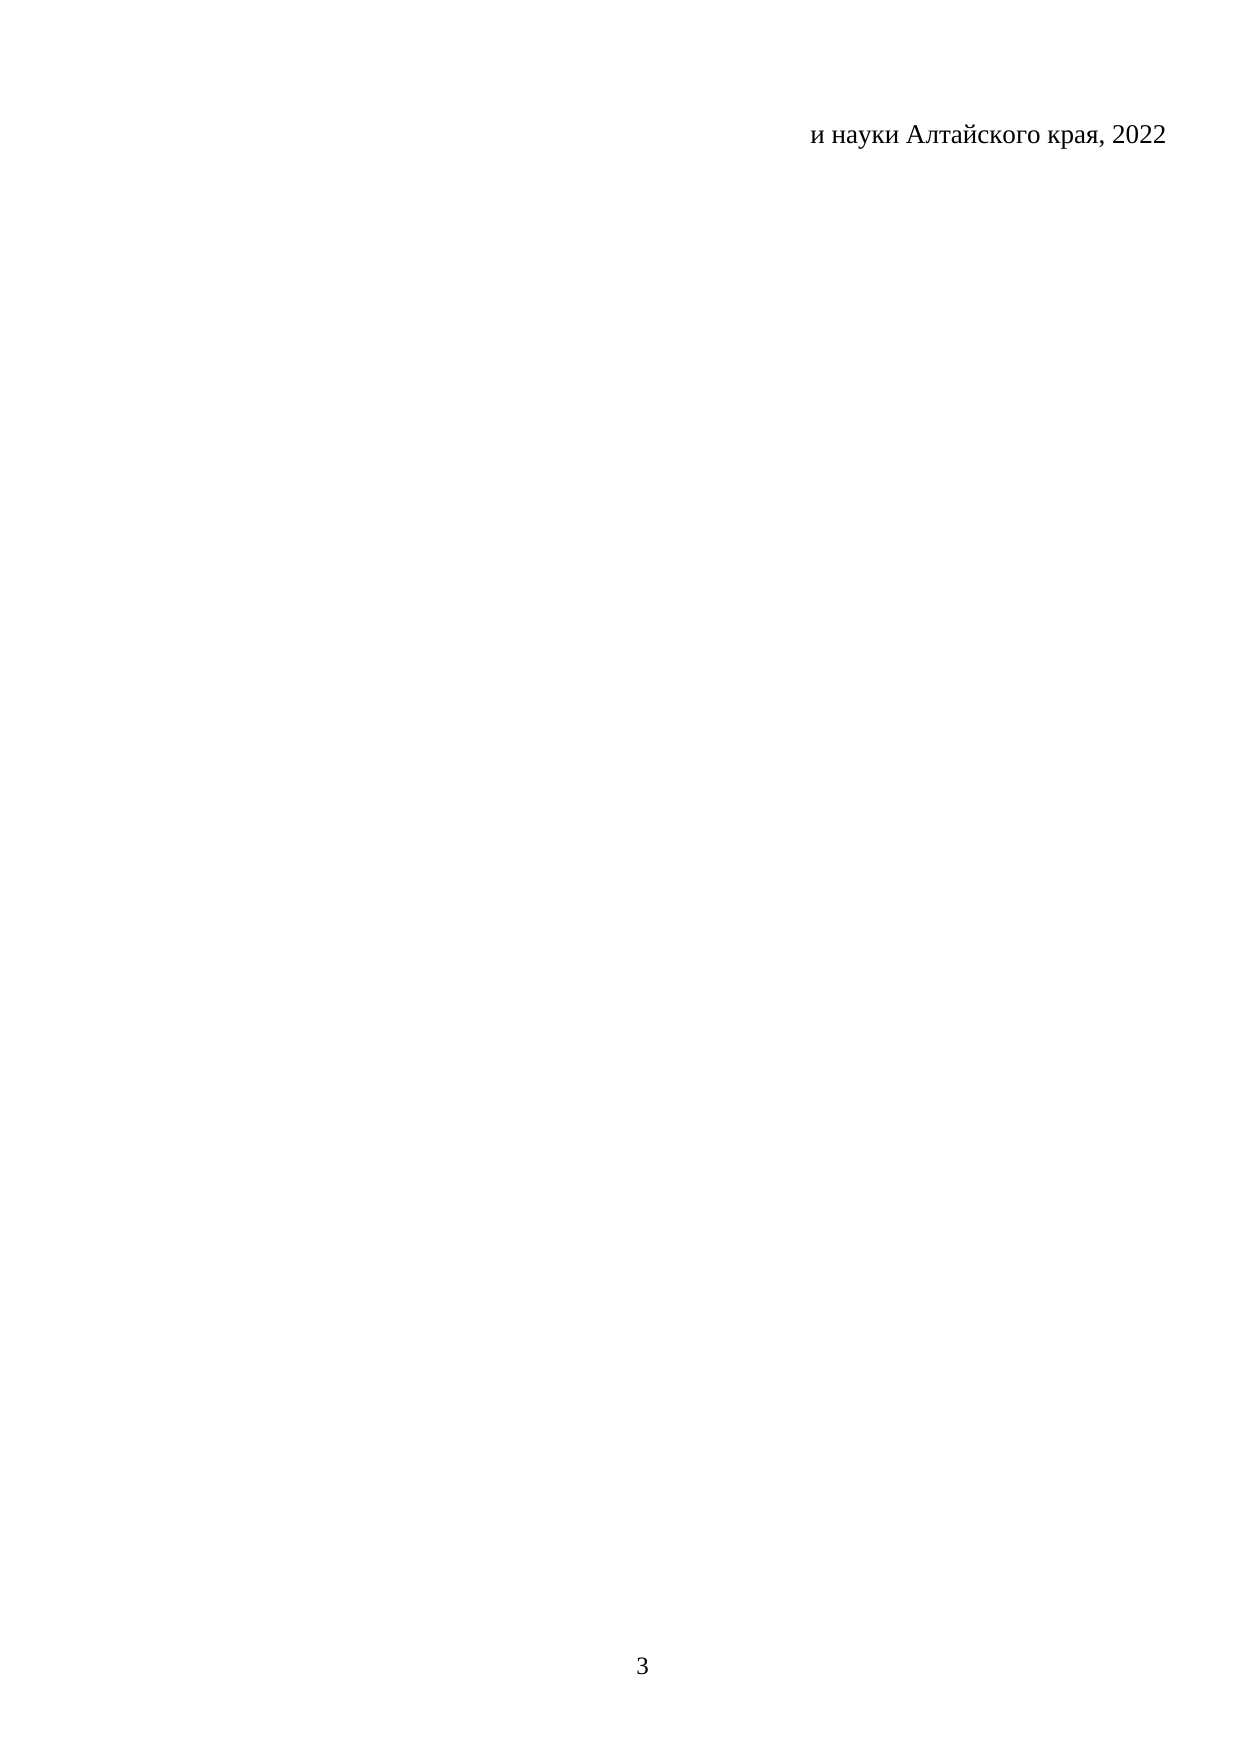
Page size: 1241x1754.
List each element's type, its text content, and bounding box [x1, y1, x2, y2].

text и науки Алтайского края, 2022 [118, 118, 1166, 149]
